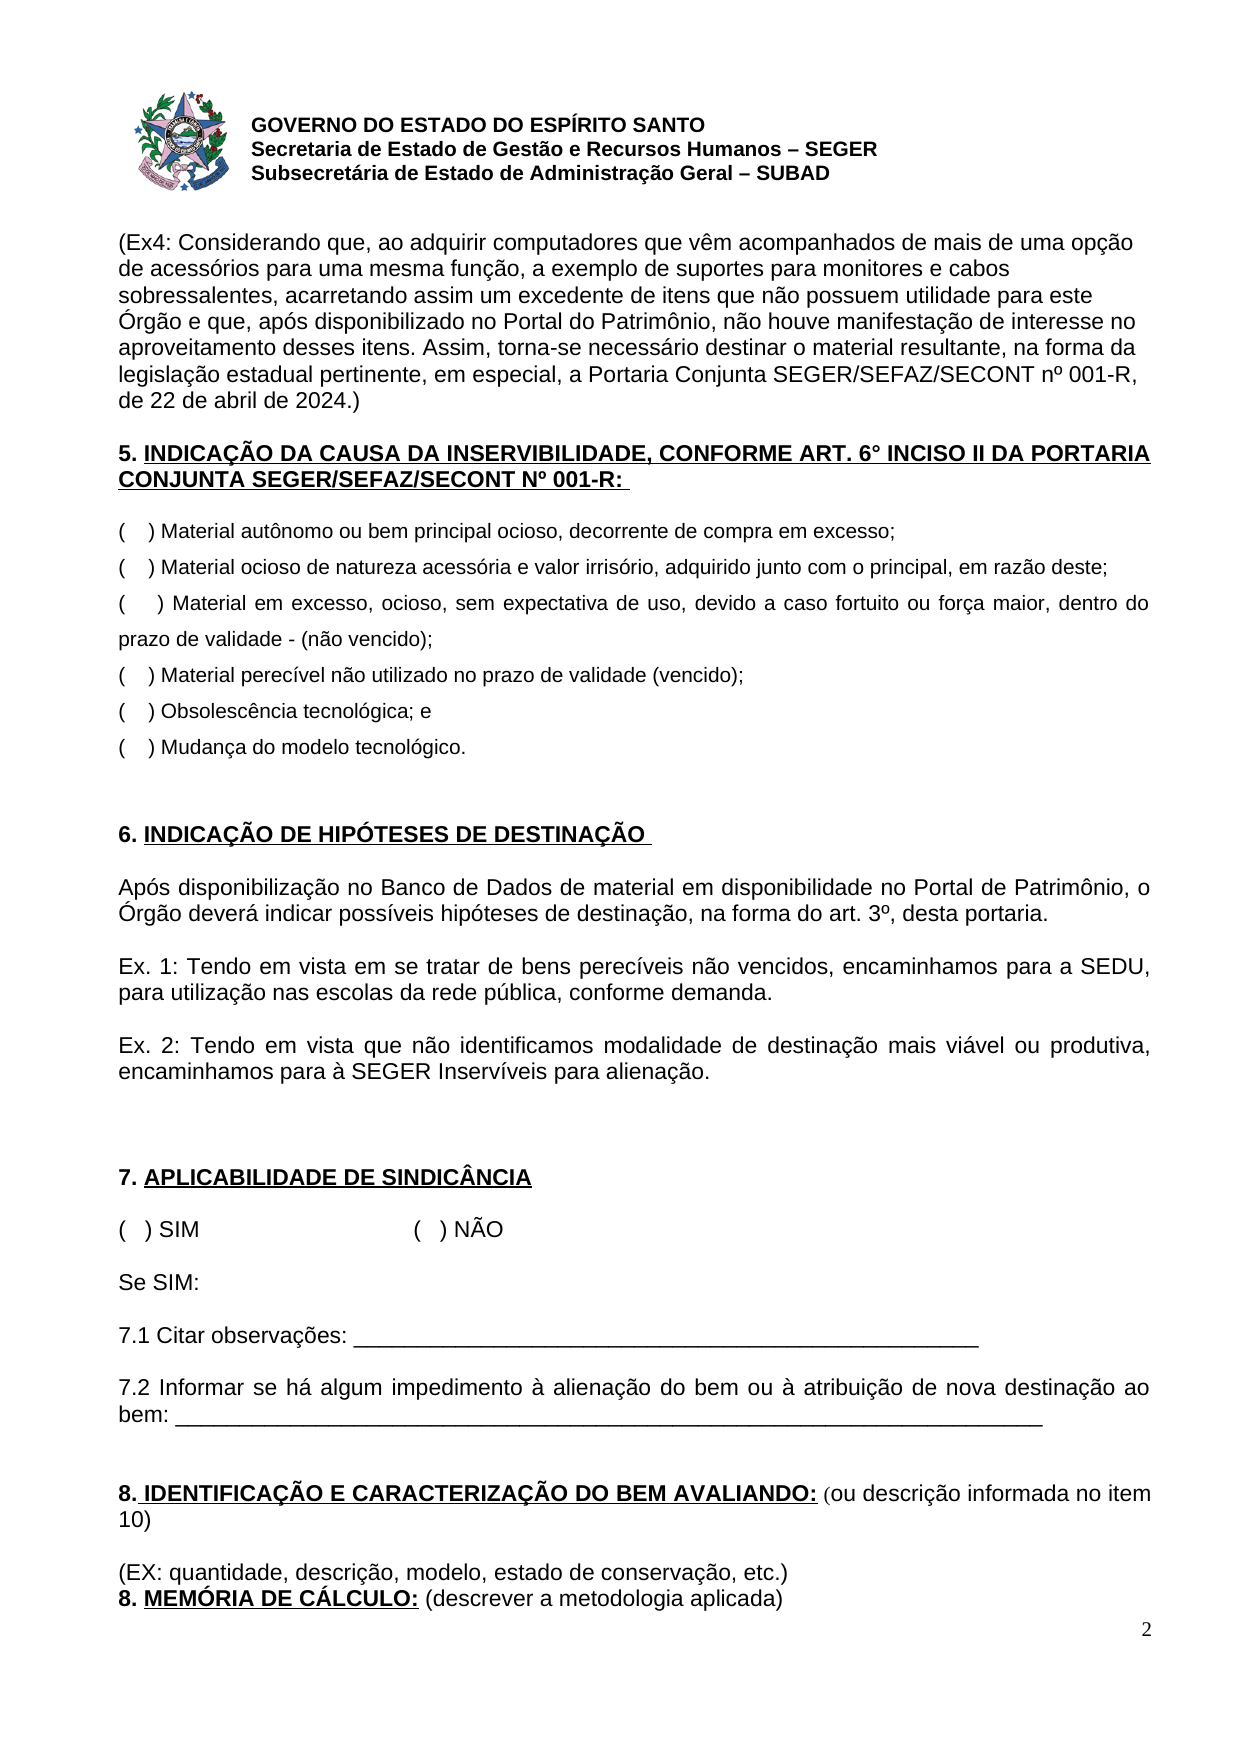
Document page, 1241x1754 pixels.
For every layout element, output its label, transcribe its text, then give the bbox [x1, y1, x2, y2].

text ( ) Mudança do modelo tecnológico. [118, 734, 1152, 758]
text 7.1 Citar observações: _________________________________________________ [118, 1322, 1152, 1348]
text (EX: quantidade, descrição, modelo, estado de conservação, etc.) [118, 1559, 1152, 1585]
text ( ) Material perecível não utilizado no prazo de validade (vencido); [118, 663, 1152, 687]
text 8. IDENTIFICAÇÃO E CARACTERIZAÇÃO DO BEM AVALIANDO: (ou descrição informada no item 10) [118, 1480, 1152, 1532]
text 7.2 Informar se há algum impedimento à alienação do bem ou à atribuição de nova destinação ao bem: ____________________________________________________________________ [118, 1374, 1152, 1427]
text 7. APLICABILIDADE DE SINDICÂNCIA [118, 1163, 1152, 1190]
text ( ) Material autônomo ou bem principal ocioso, decorrente de compra em excesso; [118, 519, 1152, 543]
text Após disponibilização no Banco de Dados de material em disponibilidade no Portal de Patrimônio, o Órgão deverá indicar possíveis hipóteses de destinação, na forma do art. 3º, desta portaria. [118, 873, 1152, 926]
text ( ) SIM ( ) NÃO [118, 1216, 1152, 1242]
picture [123, 88, 235, 194]
text 8. MEMÓRIA DE CÁLCULO: (descrever a metodologia aplicada) [118, 1585, 1152, 1611]
text ( ) Material em excesso, ocioso, sem expectativa de uso, devido a caso fortuito ou força maior, dentro do prazo de validade - (não vencido); [118, 591, 1152, 651]
text 6. INDICAÇÃO DE HIPÓTESES DE DESTINAÇÃO [118, 821, 1152, 847]
text Ex. 1: Tendo em vista em se tratar de bens perecíveis não vencidos, encaminhamos para a SEDU, para utilização nas escolas da rede pública, conforme demanda. [118, 953, 1152, 1005]
text 5. INDICAÇÃO DA CAUSA DA INSERVIBILIDADE, CONFORME ART. 6° INCISO II DA PORTARIA CONJUNTA SEGER/SEFAZ/SECONT Nº 001-R: [118, 440, 1152, 492]
text Ex. 2: Tendo em vista que não identificamos modalidade de destinação mais viável ou produtiva, encaminhamos para à SEGER Inservíveis para alienação. [118, 1032, 1152, 1084]
text Se SIM: [118, 1269, 1152, 1295]
text ( ) Obsolescência tecnológica; e [118, 698, 1152, 722]
text ( ) Material ocioso de natureza acessória e valor irrisório, adquirido junto com o principal, em razão deste; [118, 555, 1152, 579]
